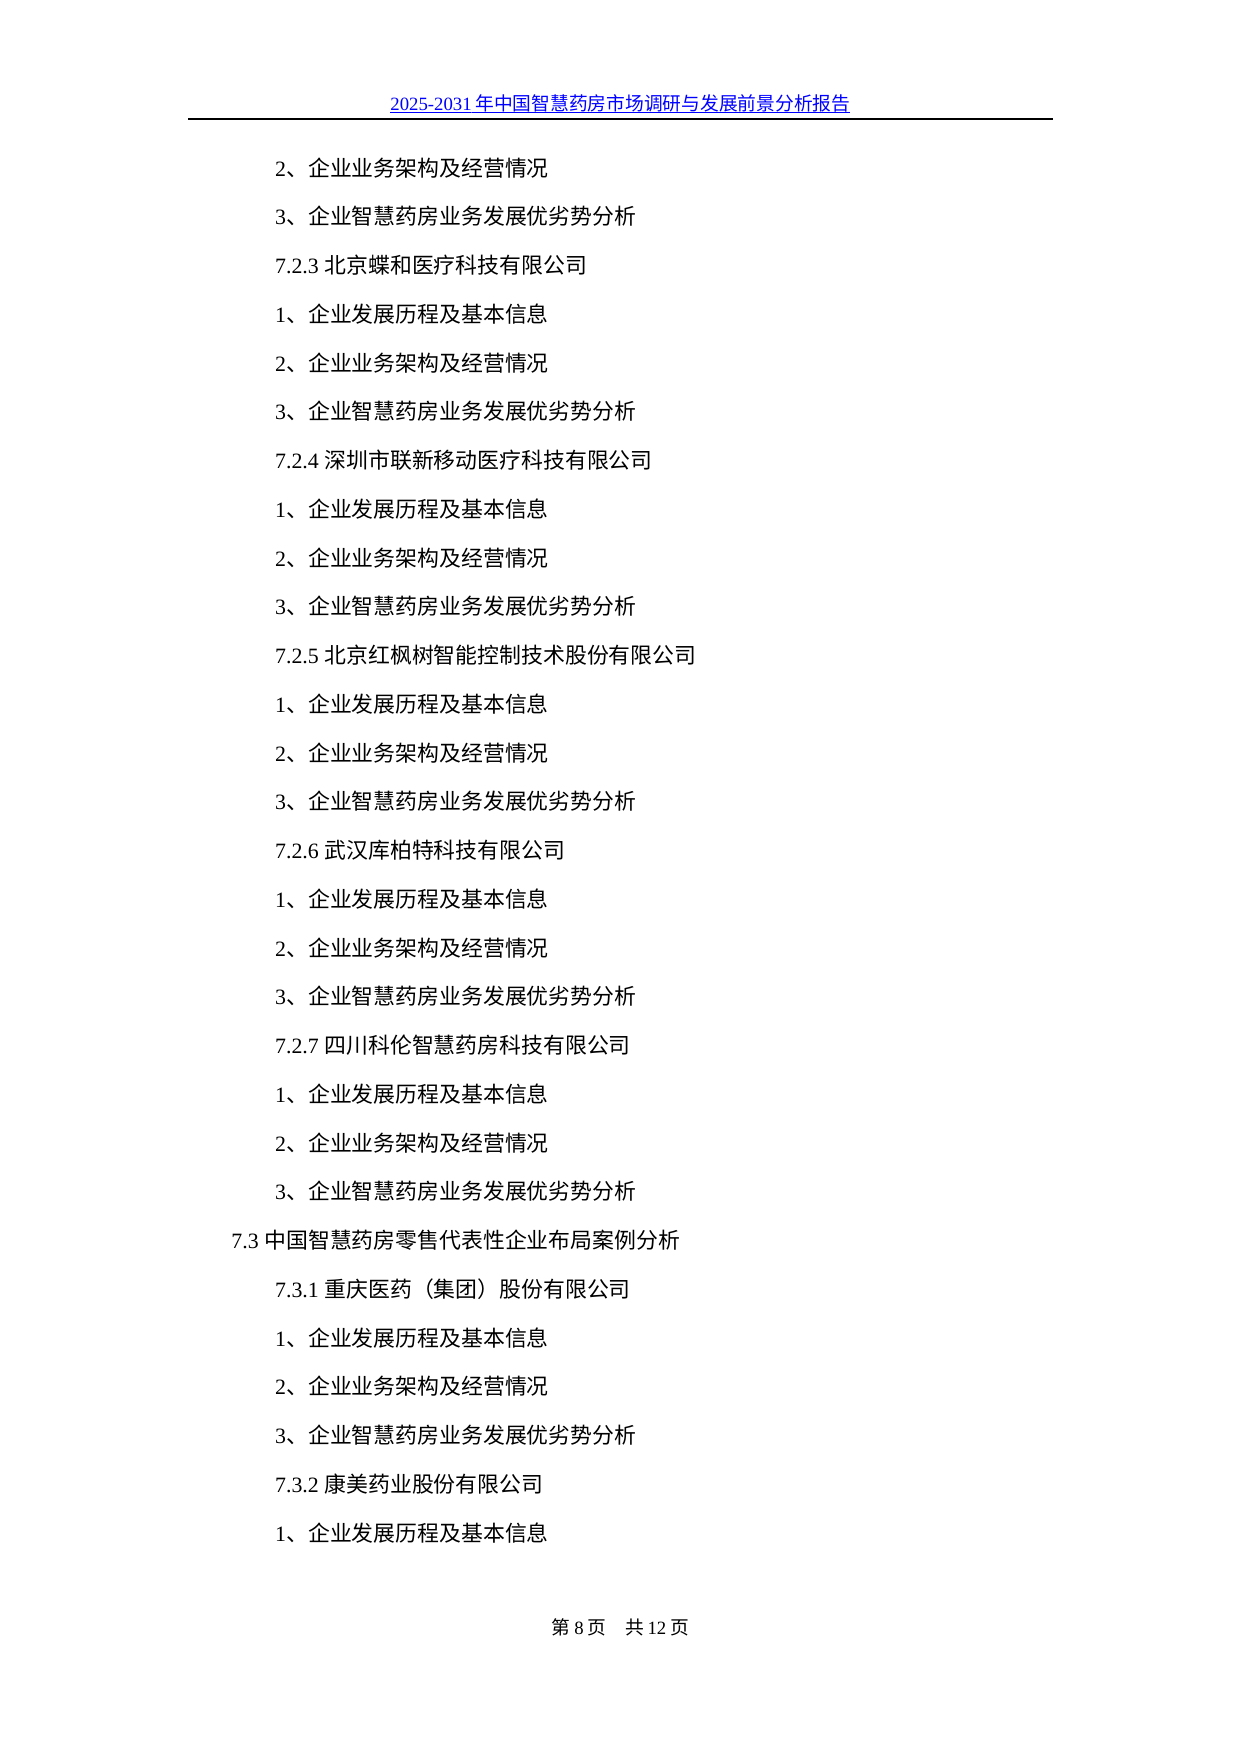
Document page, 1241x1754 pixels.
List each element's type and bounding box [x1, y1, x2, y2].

text [187, 150, 1053, 1548]
